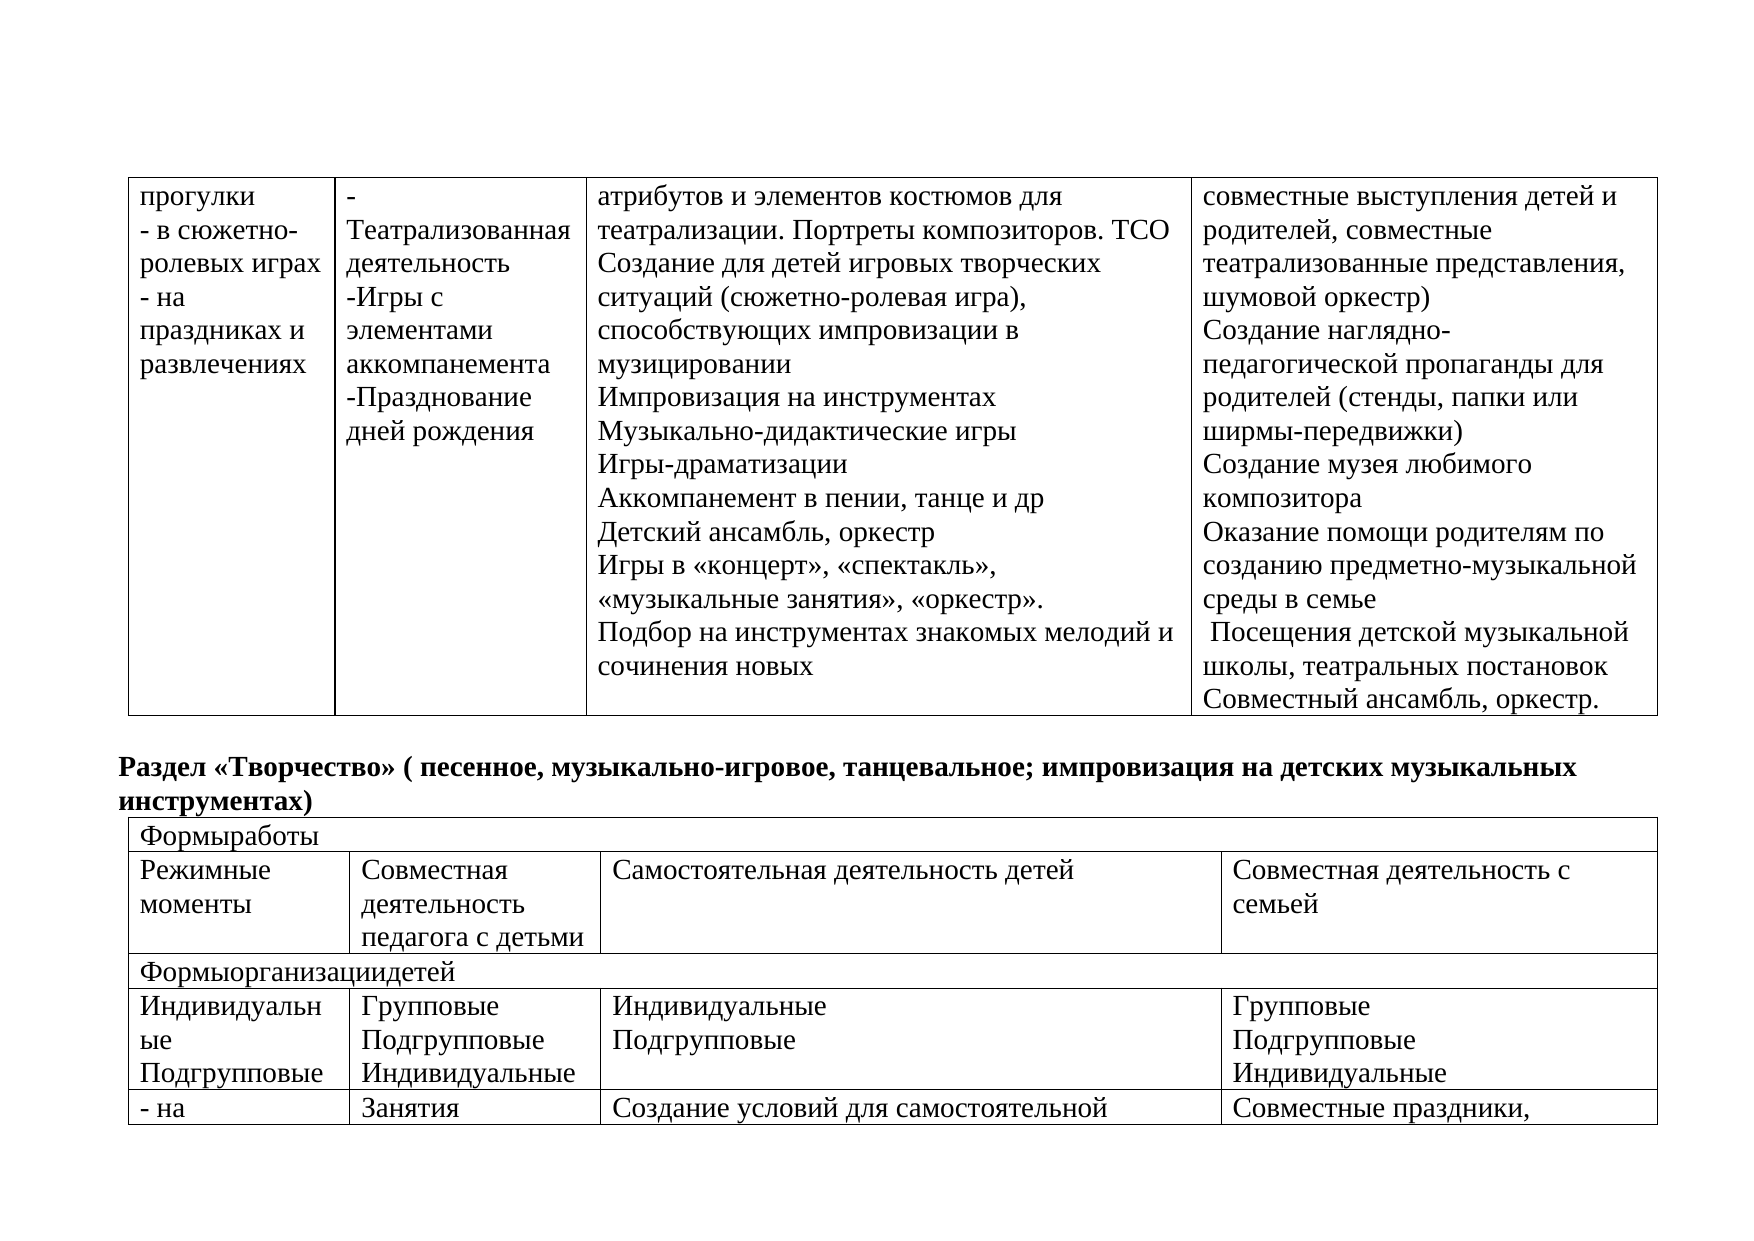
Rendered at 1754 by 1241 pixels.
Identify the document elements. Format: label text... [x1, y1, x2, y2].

table_cell Совместная деятельность педагога с детьми [350, 852, 600, 953]
table_cell Самостоятельная деятельность детей [601, 852, 1221, 953]
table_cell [129, 1090, 349, 1124]
table_cell Формыорганизациидетей [129, 954, 1657, 987]
table_cell Индивидуальные Подгрупповые [129, 989, 349, 1089]
table_cell Режимные моменты [129, 852, 349, 953]
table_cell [1222, 1090, 1657, 1124]
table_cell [1192, 178, 1657, 715]
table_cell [350, 1090, 600, 1124]
table_cell Групповые Подгрупповые Индивидуальные [1222, 989, 1657, 1089]
table_cell Совместная деятельность с семьей [1222, 852, 1657, 953]
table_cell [129, 178, 334, 715]
table_cell Групповые Подгрупповые Индивидуальные [350, 989, 600, 1089]
table_cell Индивидуальные Подгрупповые [601, 989, 1221, 1089]
text Раздел «Творчество» ( песенное, музыкально-игровое, танцевальное; импровизация на детских музыкальных инструментах) [118, 749, 1636, 817]
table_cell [587, 178, 1191, 715]
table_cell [601, 1090, 1221, 1124]
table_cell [336, 178, 586, 715]
table_header Формыработы [129, 818, 1657, 851]
